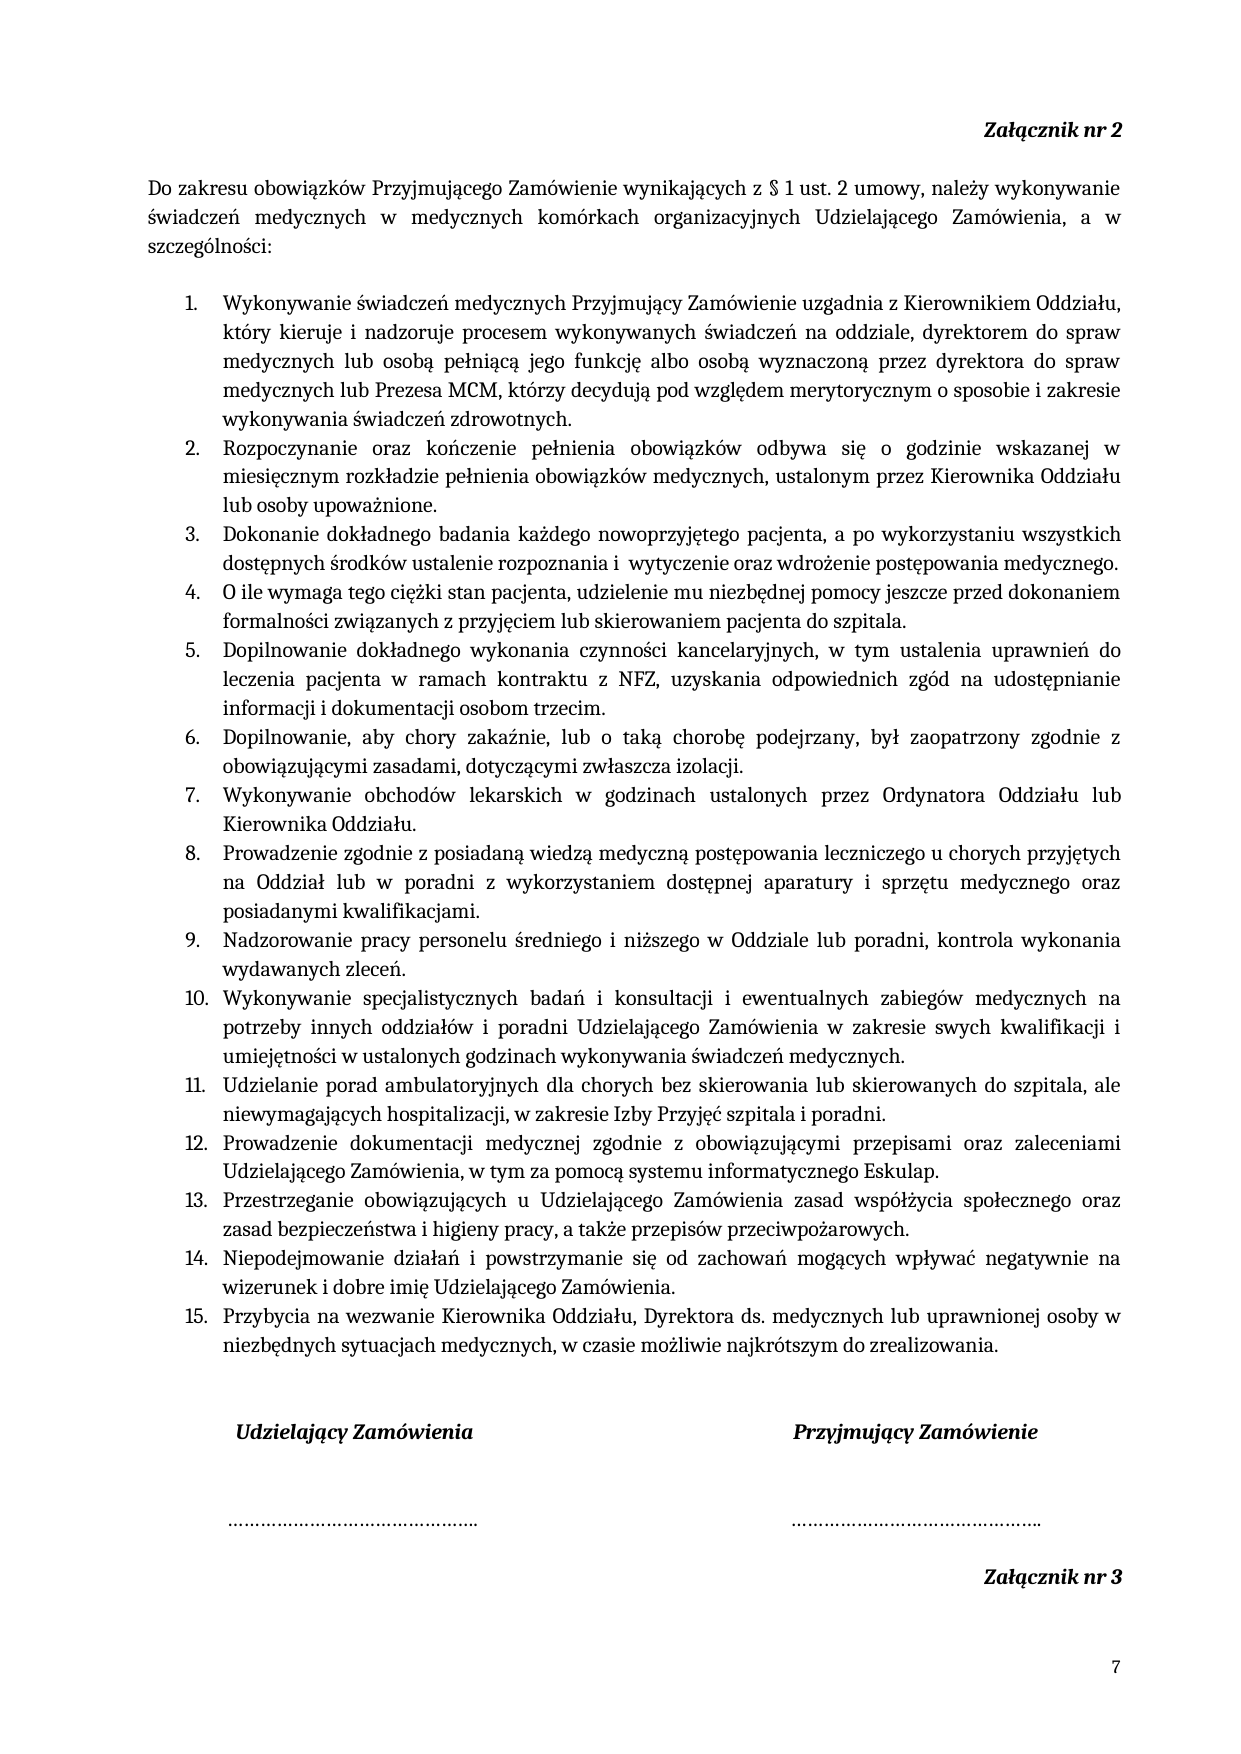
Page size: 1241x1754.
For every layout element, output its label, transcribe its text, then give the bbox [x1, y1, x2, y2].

list Wykonywanie świadczeń medycznych Przyjmujący Zamówienie uzgadnia z Kierownikiem Oddziału, który kieruje i nadzoruje procesem wykonywanych świadczeń na oddziale, dyrektorem do spraw medycznych lub osobą pełniącą jego funkcję albo osobą wyznaczoną przez dyrektora do spraw medycznych lub Prezesa MCM, którzy decydują pod względem merytorycznym o sposobie i zakresie wykonywania świadczeń zdrowotnych. [185, 291, 1122, 432]
text Do zakresu obowiązków Przyjmującego Zamówienie wynikających z § 1 ust. 2 umowy, należy wykonywanie świadczeń medycznych w medycznych komórkach organizacyjnych Udzielającego Zamówienia, a w szczególności: [148, 176, 1122, 259]
list Dopilnowanie dokładnego wykonania czynności kancelaryjnych, w tym ustalenia uprawnień do leczenia pacjenta w ramach kontraktu z NFZ, uzyskania odpowiednich zgód na udostępnianie informacji i dokumentacji osobom trzecim. [185, 638, 1122, 721]
list Przestrzeganie obowiązujących u Udzielającego Zamówienia zasad współżycia społecznego oraz zasad bezpieczeństwa i higieny pracy, a także przepisów przeciwpożarowych. [185, 1188, 1122, 1242]
list Prowadzenie zgodnie z posiadaną wiedzą medyczną postępowania leczniczego u chorych przyjętych na Oddział lub w poradni z wykorzystaniem dostępnej aparatury i sprzętu medycznego oraz posiadanymi kwalifikacjami. [185, 841, 1122, 924]
list Niepodejmowanie działań i powstrzymanie się od zachowań mogących wpływać negatywnie na wizerunek i dobre imię Udzielającego Zamówienia. [185, 1246, 1122, 1300]
text Załącznik nr 2 [148, 118, 1122, 143]
text Załącznik nr 3 [148, 1565, 1122, 1590]
list Udzielanie porad ambulatoryjnych dla chorych bez skierowania lub skierowanych do szpitala, ale niewymagających hospitalizacji, w zakresie Izby Przyjęć szpitala i poradni. [185, 1072, 1122, 1127]
list Nadzorowanie pracy personelu średniego i niższego w Oddziale lub poradni, kontrola wykonania wydawanych zleceń. [185, 928, 1122, 982]
list Rozpoczynanie oraz kończenie pełnienia obowiązków odbywa się o godzinie wskazanej w miesięcznym rozkładzie pełnienia obowiązków medycznych, ustalonym przez Kierownika Oddziału lub osoby upoważnione. [185, 435, 1122, 518]
text ………………………………………. ………………………………………. [148, 1507, 1122, 1532]
list Wykonywanie specjalistycznych badań i konsultacji i ewentualnych zabiegów medycznych na potrzeby innych oddziałów i poradni Udzielającego Zamówienia w zakresie swych kwalifikacji i umiejętności w ustalonych godzinach wykonywania świadczeń medycznych. [185, 986, 1122, 1069]
list Dopilnowanie, aby chory zakaźnie, lub o taką chorobę podejrzany, był zaopatrzony zgodnie z obowiązującymi zasadami, dotyczącymi zwłaszcza izolacji. [185, 725, 1122, 779]
list Przybycia na wezwanie Kierownika Oddziału, Dyrektora ds. medycznych lub uprawnionej osoby w niezbędnych sytuacjach medycznych, w czasie możliwie najkrótszym do zrealizowania. [185, 1304, 1122, 1358]
list O ile wymaga tego ciężki stan pacjenta, udzielenie mu niezbędnej pomocy jeszcze przed dokonaniem formalności związanych z przyjęciem lub skierowaniem pacjenta do szpitala. [185, 580, 1122, 634]
list Dokonanie dokładnego badania każdego nowoprzyjętego pacjenta, a po wykorzystaniu wszystkich dostępnych środków ustalenie rozpoznania i wytyczenie oraz wdrożenie postępowania medycznego. [185, 522, 1122, 576]
text Udzielający Zamówienia Przyjmujący Zamówienie [148, 1420, 1122, 1445]
list Prowadzenie dokumentacji medycznej zgodnie z obowiązującymi przepisami oraz zaleceniami Udzielającego Zamówienia, w tym za pomocą systemu informatycznego Eskulap. [185, 1130, 1122, 1184]
list Wykonywanie obchodów lekarskich w godzinach ustalonych przez Ordynatora Oddziału lub Kierownika Oddziału. [185, 783, 1122, 837]
